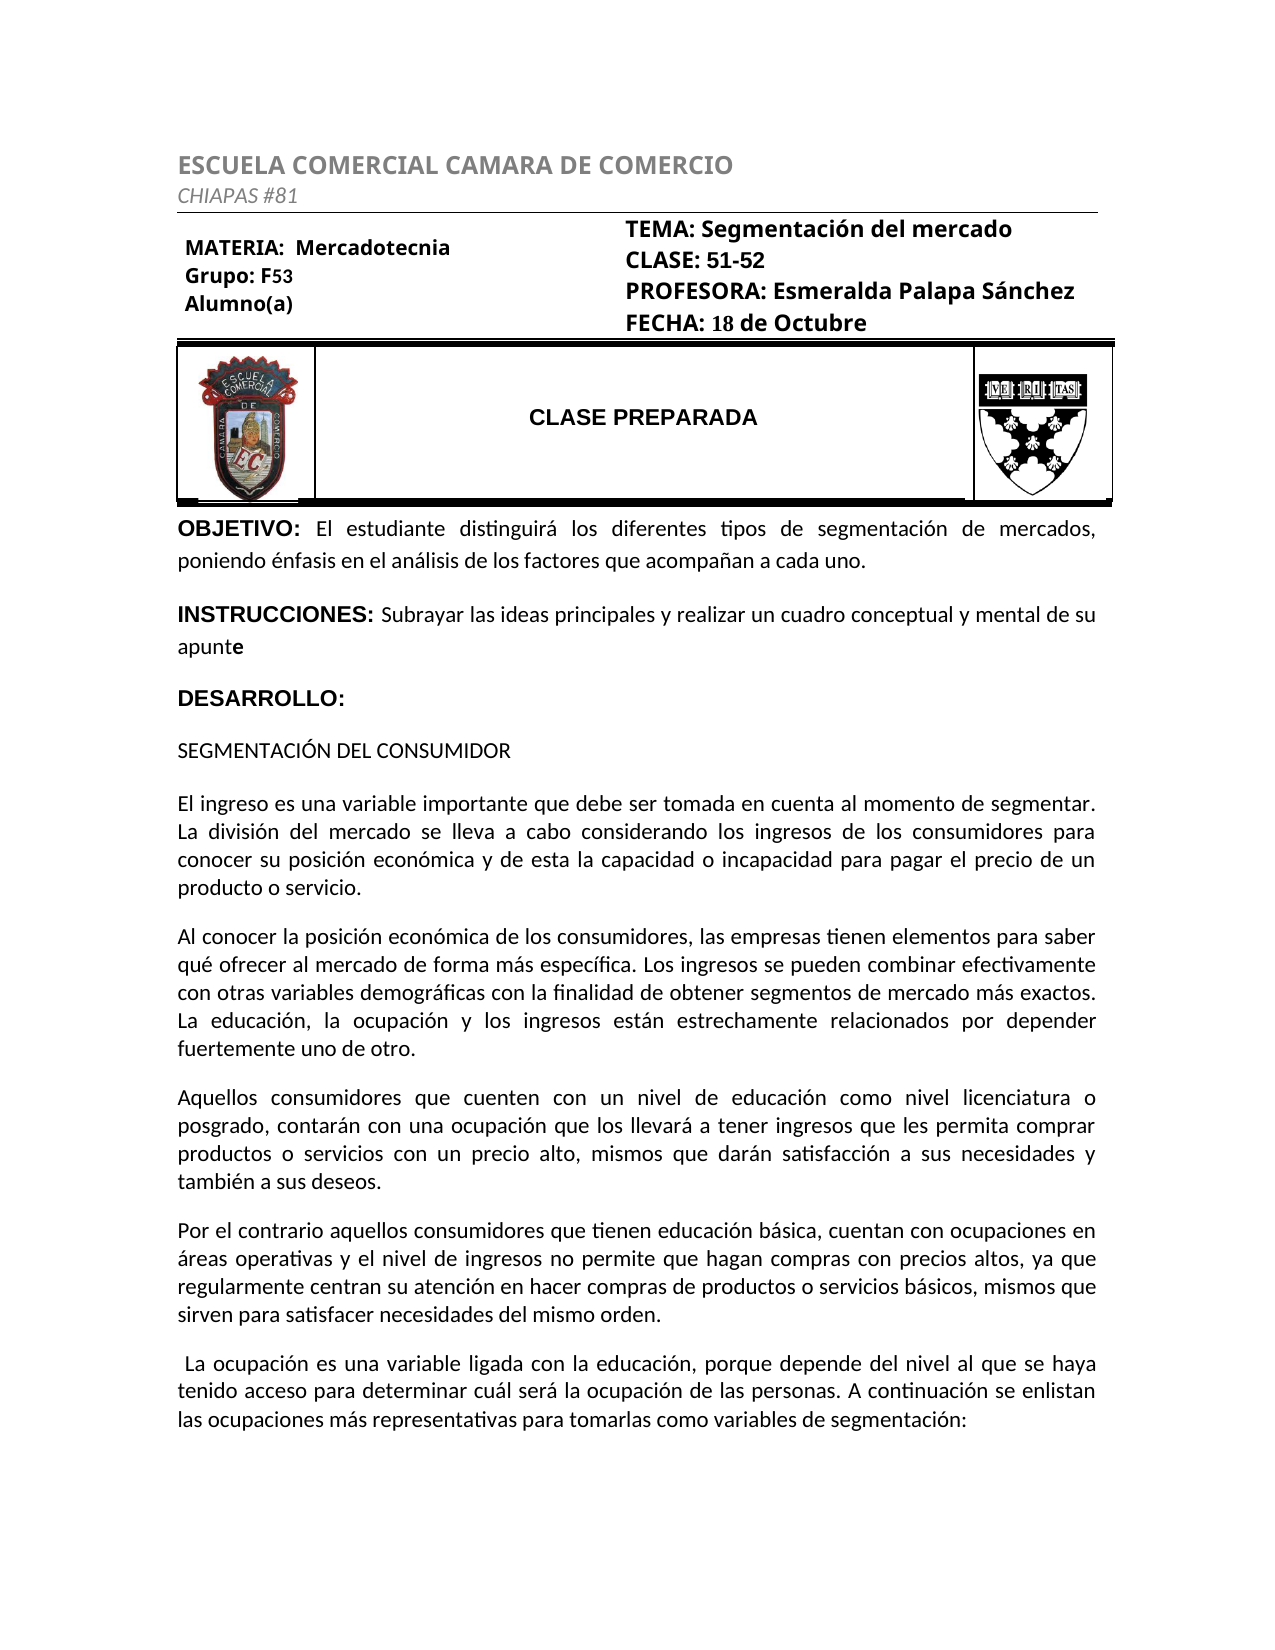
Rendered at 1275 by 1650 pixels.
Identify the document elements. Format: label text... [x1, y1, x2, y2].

text Aquellos consumidores que cuenten con un nivel de educación como nivel licenciatura o posgrado, contarán con una ocupación que los llevará a tener ingresos que les permita comprar productos o servicios con un precio alto, mismos que darán satisfacción a sus necesidades y también a sus deseos. [177, 1083, 1098, 1195]
text OBJETIVO: El estudiante distinguirá los diferentes tipos de segmentación de mercados, poniendo énfasis en el análisis de los factores que acompañan a cada uno. [177, 514, 1098, 575]
picture [965, 367, 973, 500]
picture [198, 356, 299, 500]
text El ingreso es una variable importante que debe ser tomada en cuenta al momento de segmentar. La división del mercado se lleva a cabo considerando los ingresos de los consumidores para conocer su posición económica y de esta la capacidad o incapacidad para pagar el precio de un producto o servicio. [177, 789, 1098, 901]
text DESARROLLO: [177, 685, 1098, 711]
table_header MATERIA: Mercadotecnia Grupo: F53 Alumno(a) [177, 213, 618, 338]
text Al conocer la posición económica de los consumidores, las empresas tienen elementos para saber qué ofrecer al mercado de forma más específica. Los ingresos se pueden combinar efectivamente con otras variables demográficas con la finalidad de obtener segmentos de mercado más exactos. La educación, la ocupación y los ingresos están estrechamente relacionados por depender fuertemente uno de otro. [177, 922, 1098, 1062]
table_header TEMA: Segmentación del mercado CLASE: 51-52 PROFESORA: Esmeralda Palapa Sánchez FECHA: 18 de Octubre [618, 213, 1115, 338]
text CHIAPAS #81 [177, 182, 1098, 212]
picture [975, 367, 1106, 500]
text La ocupación es una variable ligada con la educación, porque depende del nivel al que se haya tenido acceso para determinar cuál será la ocupación de las personas. A continuación se enlistan las ocupaciones más representativas para tomarlas como variables de segmentación: [177, 1349, 1098, 1433]
text Por el contrario aquellos consumidores que tienen educación básica, cuentan con ocupaciones en áreas operativas y el nivel de ingresos no permite que hagan compras con precios altos, ya que regularmente centran su atención en hacer compras de productos o servicios básicos, mismos que sirven para satisfacer necesidades del mismo orden. [177, 1216, 1098, 1328]
text SEGMENTACIÓN DEL CONSUMIDOR [177, 736, 1098, 764]
text INSTRUCCIONES: Subrayar las ideas principales y realizar un cuadro conceptual y mental de su apunte [177, 600, 1098, 660]
text ESCUELA COMERCIAL CAMARA DE COMERCIO [177, 148, 1098, 182]
